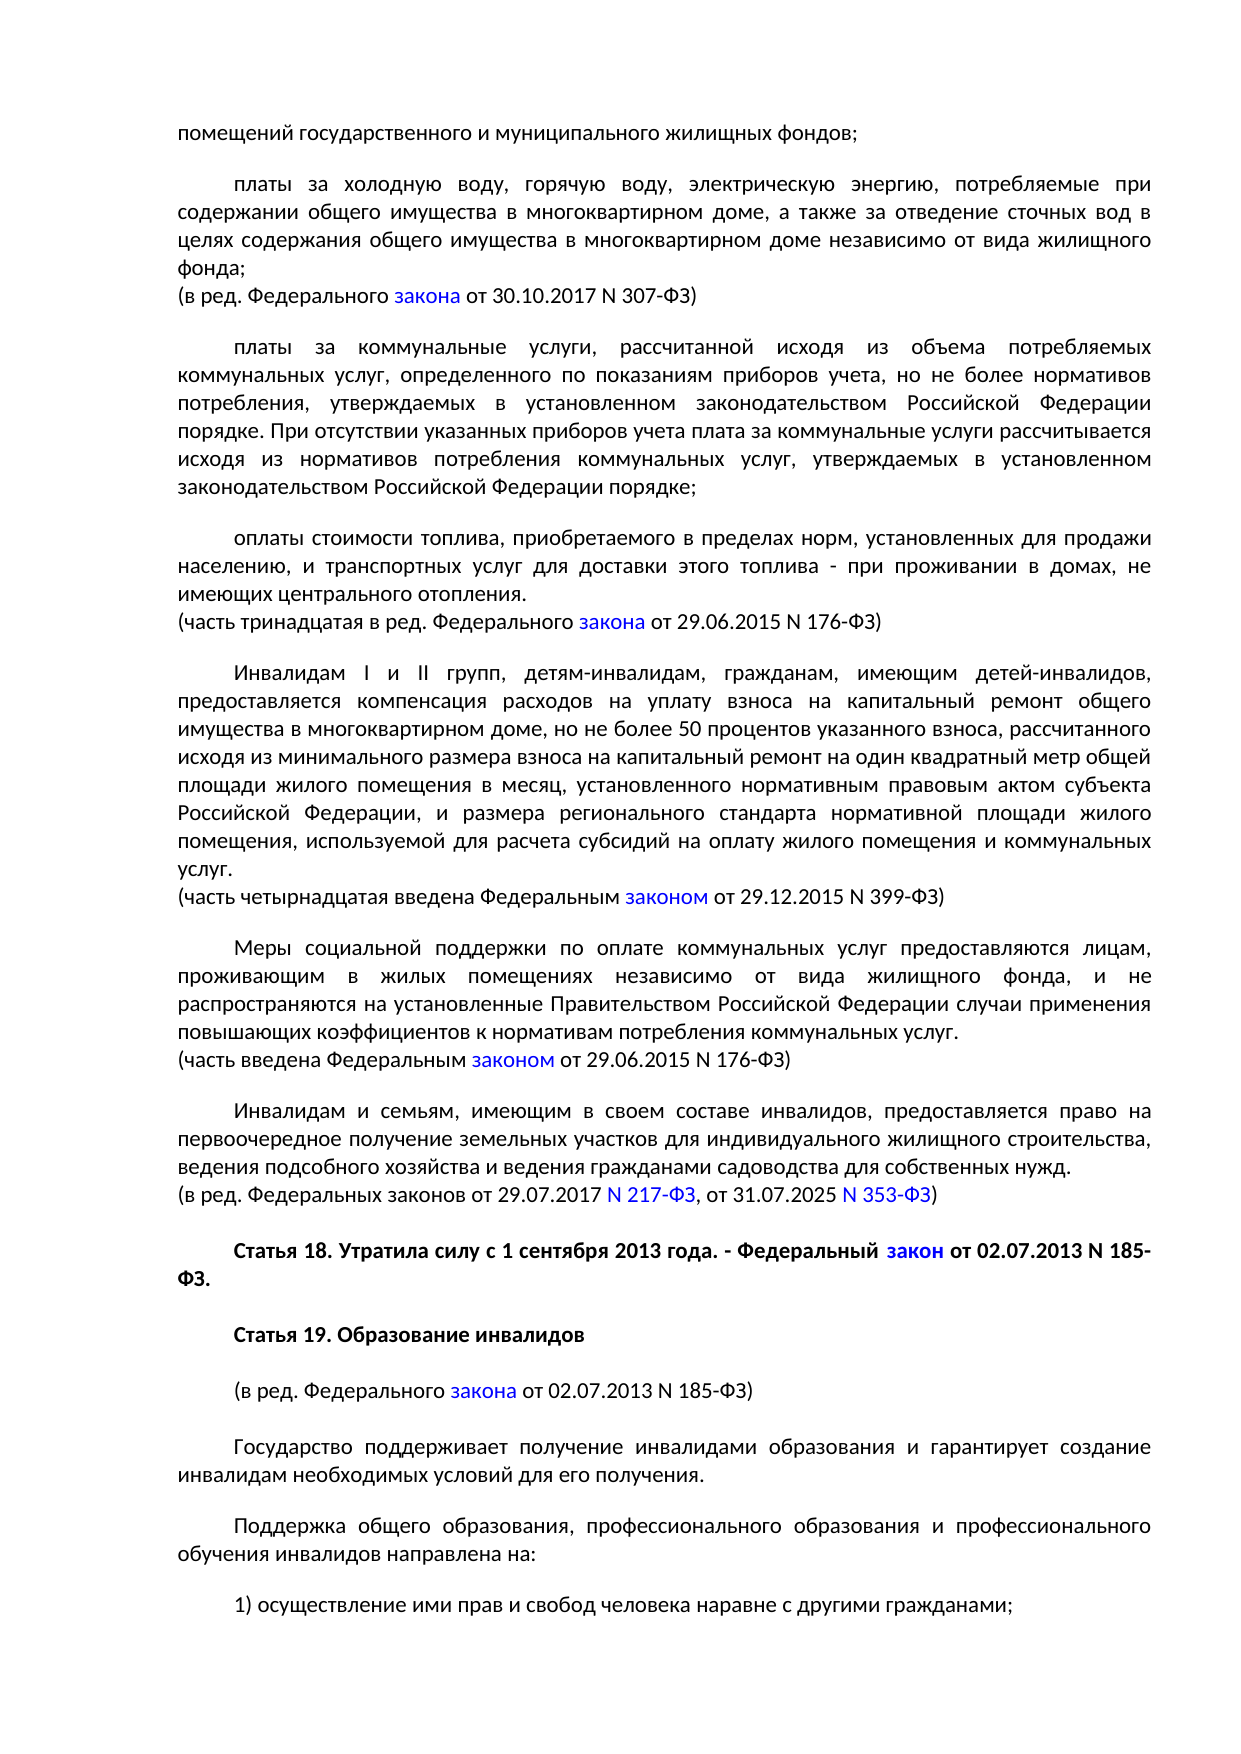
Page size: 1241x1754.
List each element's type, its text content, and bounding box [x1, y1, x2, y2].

text (часть введена Федеральным законом от 29.06.2015 N 176-ФЗ) [177, 1045, 1152, 1073]
text (часть тринадцатая в ред. Федерального закона от 29.06.2015 N 176-ФЗ) [177, 607, 1152, 635]
text Поддержка общего образования, профессионального образования и профессионального обучения инвалидов направлена на: [177, 1511, 1152, 1567]
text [177, 118, 1152, 146]
text Инвалидам I и II групп, детям-инвалидам, гражданам, имеющим детей-инвалидов, предоставляется компенсация расходов на уплату взноса на капитальный ремонт общего имущества в многоквартирном доме, но не более 50 процентов указанного взноса, рассчитанного исходя из минимального размера взноса на капитальный ремонт на один квадратный метр общей площади жилого помещения в месяц, установленного нормативным правовым актом субъекта Российской Федерации, и размера регионального стандарта нормативной площади жилого помещения, используемой для расчета субсидий на оплату жилого помещения и коммунальных услуг. [177, 658, 1152, 882]
text Инвалидам и семьям, имеющим в своем составе инвалидов, предоставляется право на первоочередное получение земельных участков для индивидуального жилищного строительства, ведения подсобного хозяйства и ведения гражданами садоводства для собственных нужд. [177, 1096, 1152, 1180]
text оплаты стоимости топлива, приобретаемого в пределах норм, установленных для продажи населению, и транспортных услуг для доставки этого топлива - при проживании в домах, не имеющих центрального отопления. [177, 523, 1152, 607]
text (часть четырнадцатая введена Федеральным законом от 29.12.2015 N 399-ФЗ) [177, 882, 1152, 910]
text (в ред. Федеральных законов от 29.07.2017 N 217-ФЗ, от 31.07.2025 N 353-ФЗ) [177, 1180, 1152, 1208]
text платы за коммунальные услуги, рассчитанной исходя из объема потребляемых коммунальных услуг, определенного по показаниям приборов учета, но не более нормативов потребления, утверждаемых в установленном законодательством Российской Федерации порядке. При отсутствии указанных приборов учета плата за коммунальные услуги рассчитывается исходя из нормативов потребления коммунальных услуг, утверждаемых в установленном законодательством Российской Федерации порядке; [177, 332, 1152, 500]
text 1) осуществление ими прав и свобод человека наравне с другими гражданами; [177, 1590, 1152, 1618]
text Государство поддерживает получение инвалидами образования и гарантирует создание инвалидам необходимых условий для его получения. [177, 1432, 1152, 1488]
text (в ред. Федерального закона от 30.10.2017 N 307-ФЗ) [177, 281, 1152, 309]
text (в ред. Федерального закона от 02.07.2013 N 185-ФЗ) [177, 1376, 1152, 1404]
text Меры социальной поддержки по оплате коммунальных услуг предоставляются лицам, проживающим в жилых помещениях независимо от вида жилищного фонда, и не распространяются на установленные Правительством Российской Федерации случаи применения повышающих коэффициентов к нормативам потребления коммунальных услуг. [177, 933, 1152, 1045]
title Статья 18. Утратила силу с 1 сентября 2013 года. - Федеральный закон от 02.07.2013 N 185-ФЗ. [177, 1236, 1152, 1292]
title Статья 19. Образование инвалидов [177, 1320, 1152, 1348]
text платы за холодную воду, горячую воду, электрическую энергию, потребляемые при содержании общего имущества в многоквартирном доме, а также за отведение сточных вод в целях содержания общего имущества в многоквартирном доме независимо от вида жилищного фонда; [177, 169, 1152, 281]
